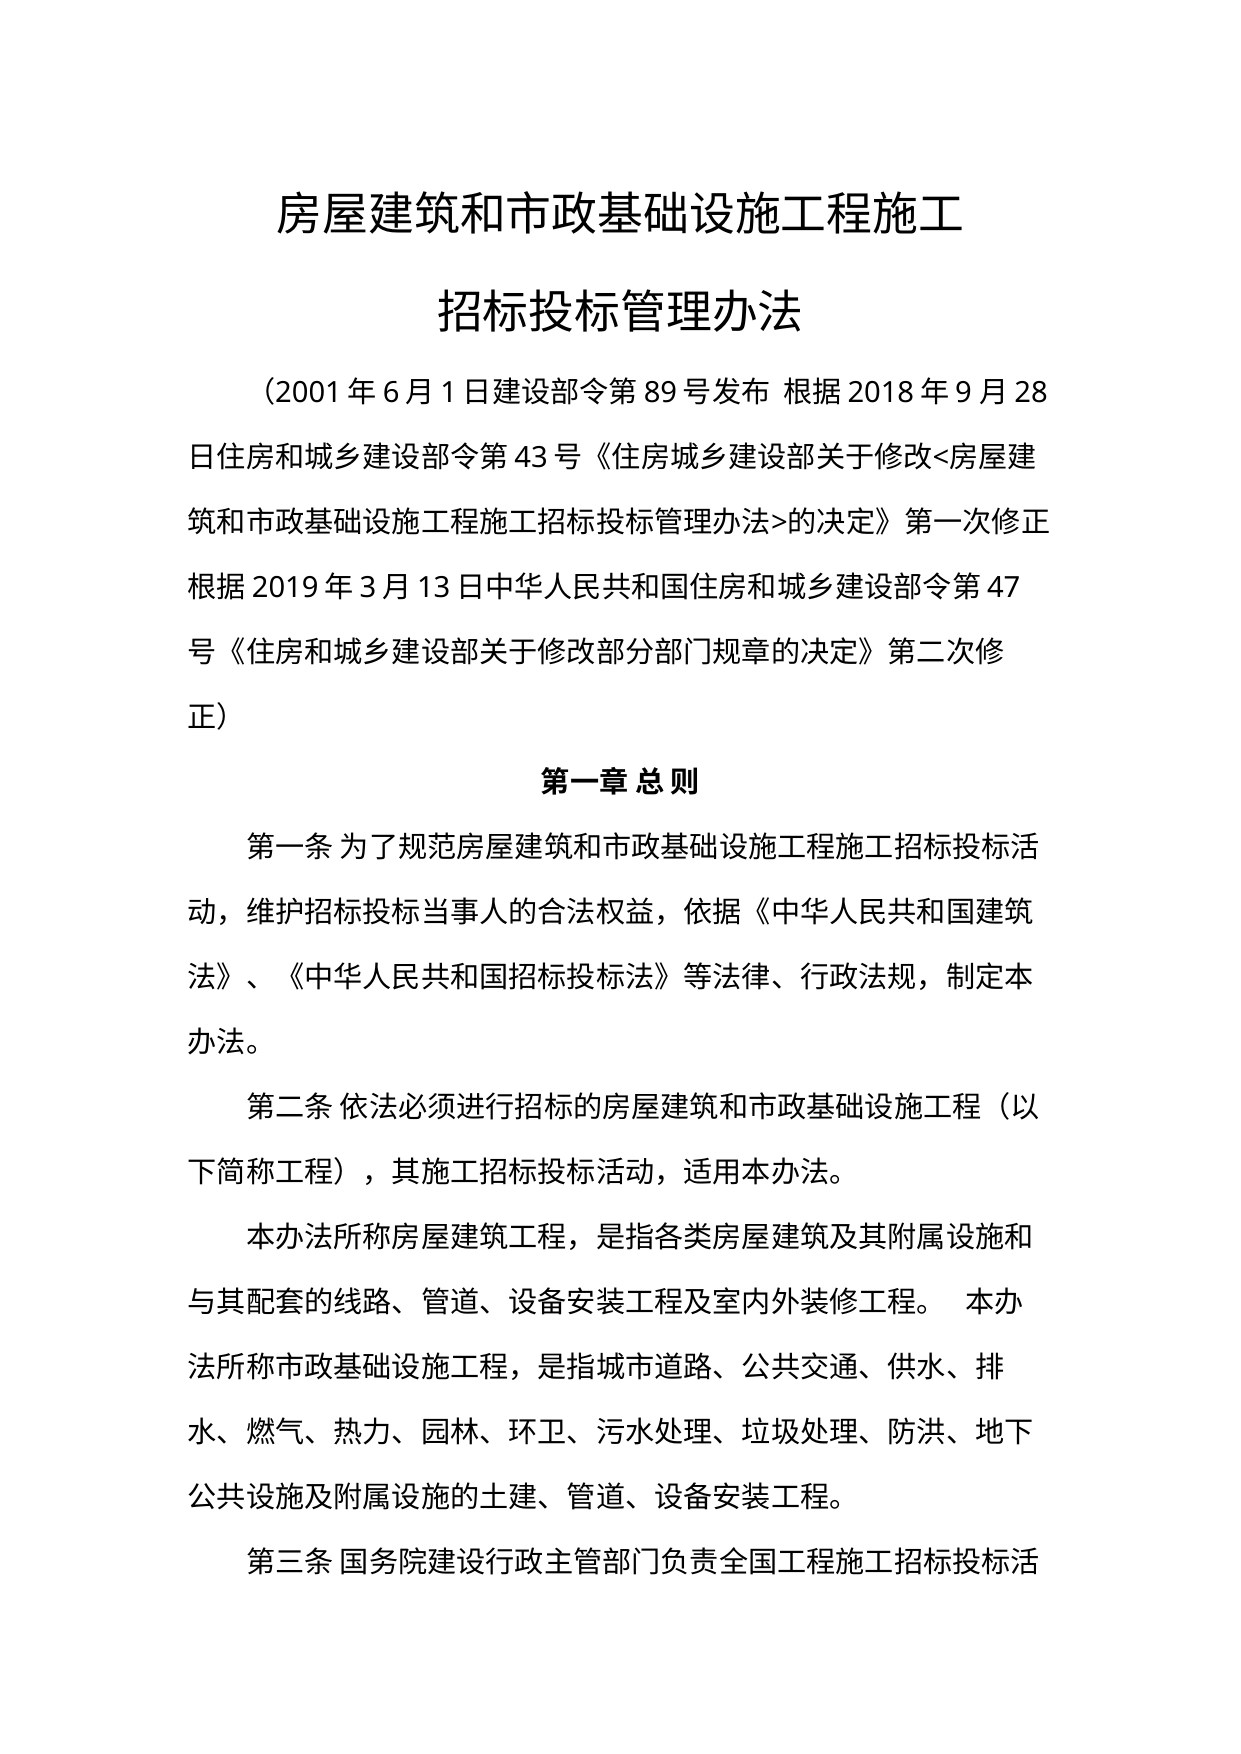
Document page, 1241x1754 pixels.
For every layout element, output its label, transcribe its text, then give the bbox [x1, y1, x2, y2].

text 本办法所称房屋建筑工程，是指各类房屋建筑及其附属设施和与其配套的线路、管道、设备安装工程及室内外装修工程。 本办法所称市政基础设施工程，是指城市道路、公共交通、供水、排水、燃气、热力、园林、环卫、污水处理、垃圾处理、防洪、地下公共设施及附属设施的土建、管道、设备安装工程。 [187, 1202, 1053, 1527]
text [187, 1527, 1053, 1592]
text 第二条 依法必须进行招标的房屋建筑和市政基础设施工程（以下简称工程），其施工招标投标活动，适用本办法。 [187, 1072, 1053, 1202]
subtitle 招标投标管理办法 [187, 259, 1053, 357]
subtitle 房屋建筑和市政基础设施工程施工 [187, 162, 1053, 259]
list 第一条 为了规范房屋建筑和市政基础设施工程施工招标投标活动，维护招标投标当事人的合法权益，依据《中华人民共和国建筑法》、《中华人民共和国招标投标法》等法律、行政法规，制定本办法。 [187, 812, 1053, 1072]
text （2001年6月1日建设部令第89号发布 根据2018年9 月28日住房和城乡建设部令第43号《住房城乡建设部关于修改<房屋建筑和市政基础设施工程施工招标投标管理办法>的决定》第一次修正 根据2019年3月13日中华人民共和国住房和城乡建设部令第47号《住房和城乡建设部关于修改部分部门规章的决定》第二次修正） [187, 357, 1053, 747]
text 第一章 总 则 [187, 747, 1053, 812]
